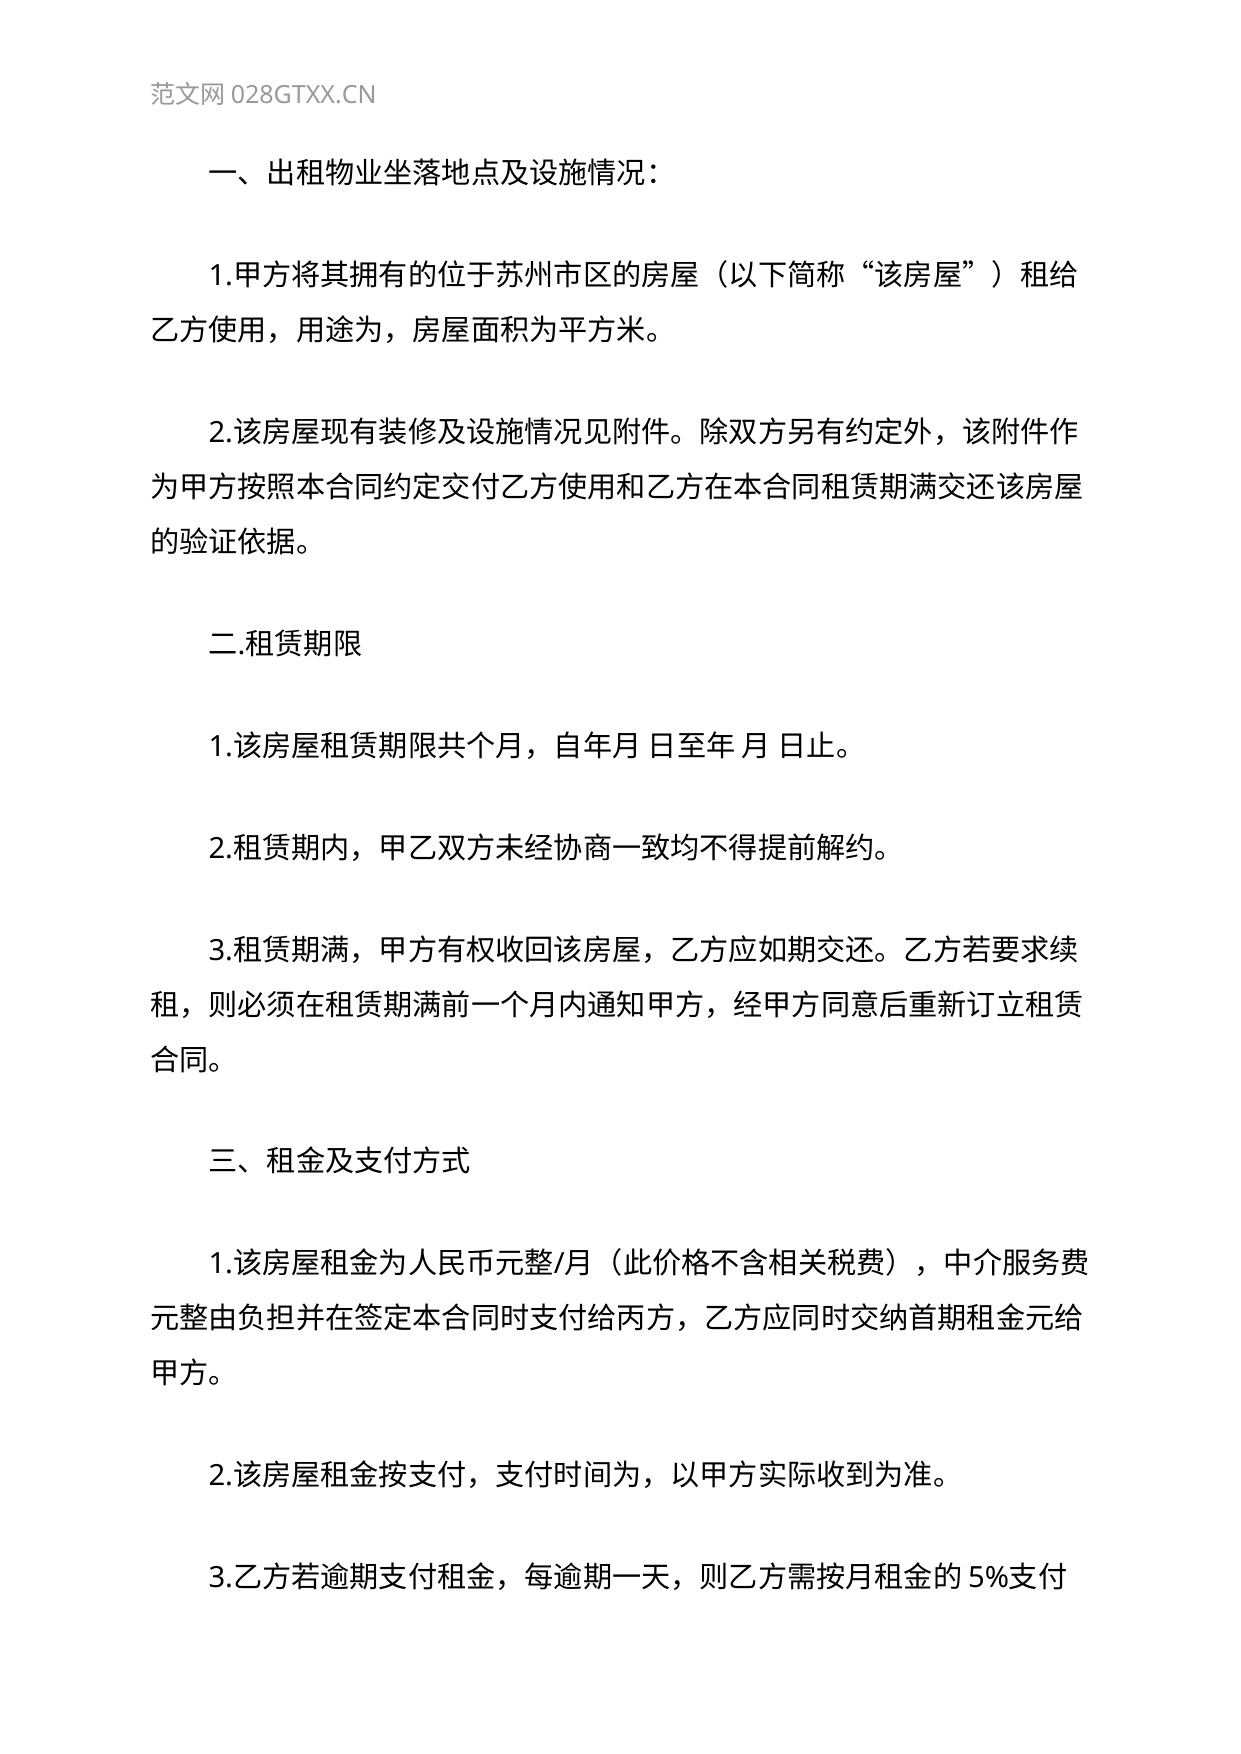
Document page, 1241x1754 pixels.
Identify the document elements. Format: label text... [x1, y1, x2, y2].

text 1.该房屋租赁期限共个月，自年月 日至年 月 日止。 [150, 722, 1090, 764]
text 2.该房屋租金按支付，支付时间为，以甲方实际收到为准。 [150, 1451, 1090, 1494]
text 二.租赁期限 [150, 620, 1090, 663]
text 1.甲方将其拥有的位于苏州市区的房屋（以下简称“该房屋”）租给乙方使用，用途为，房屋面积为平方米。 [150, 252, 1090, 349]
text 3.租赁期满，甲方有权收回该房屋，乙方应如期交还。乙方若要求续租，则必须在租赁期满前一个月内通知甲方，经甲方同意后重新订立租赁合同。 [150, 926, 1090, 1078]
text 三、租金及支付方式 [150, 1138, 1090, 1180]
text 2.该房屋现有装修及设施情况见附件。除双方另有约定外，该附件作为甲方按照本合同约定交付乙方使用和乙方在本合同租赁期满交还该房屋的验证依据。 [150, 408, 1090, 561]
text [150, 1553, 1090, 1596]
text 一、出租物业坐落地点及设施情况： [150, 150, 1090, 192]
text 1.该房屋租金为人民币元整/月（此价格不含相关税费），中介服务费元整由负担并在签定本合同时支付给丙方，乙方应同时交纳首期租金元给甲方。 [150, 1239, 1090, 1392]
text 2.租赁期内，甲乙双方未经协商一致均不得提前解约。 [150, 824, 1090, 867]
